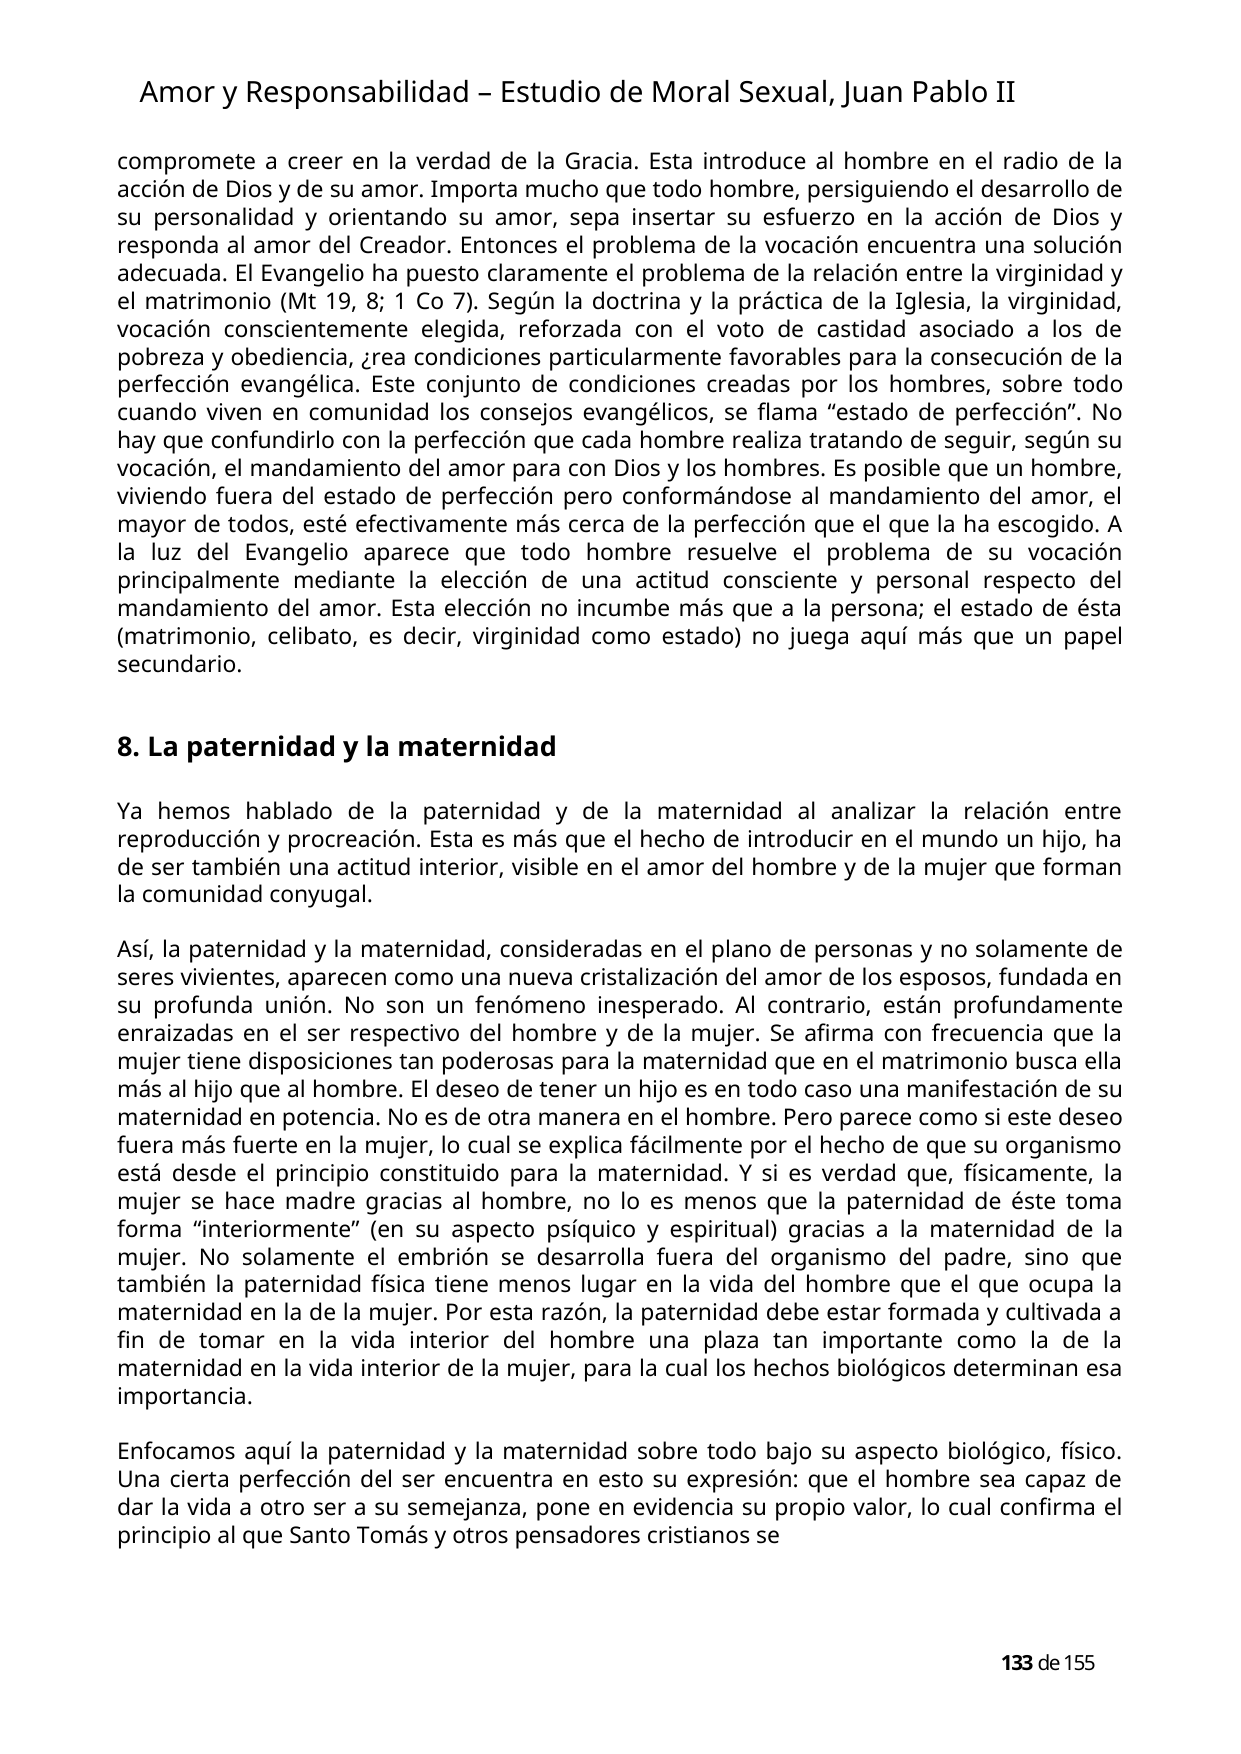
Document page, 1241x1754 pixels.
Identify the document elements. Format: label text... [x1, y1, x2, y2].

text 8. La paternidad y la maternidad [117, 731, 1124, 763]
text Así, la paternidad y la maternidad, consideradas en el plano de personas y no solamente de seres vivientes, aparecen como una nueva cristalización del amor de los esposos, fundada en su profunda unión. No son un fenómeno inesperado. Al contrario, están profundamente enraizadas en el ser respectivo del hombre y de la mujer. Se afirma con frecuencia que la mujer tiene disposiciones tan poderosas para la maternidad que en el matrimonio busca ella más al hijo que al hombre. El deseo de tener un hijo es en todo caso una manifestación de su maternidad en potencia. No es de otra manera en el hombre. Pero parece como si este deseo fuera más fuerte en la mujer, lo cual se explica fácilmente por el hecho de que su organismo está desde el principio constituido para la maternidad. Y si es verdad que, físicamente, la mujer se hace madre gracias al hombre, no lo es menos que la paternidad de éste toma forma “interiormente” (en su aspecto psíquico y espiritual) gracias a la maternidad de la mujer. No solamente el embrión se desarrolla fuera del organismo del padre, sino que también la paternidad física tiene menos lugar en la vida del hombre que el que ocupa la maternidad en la de la mujer. Por esta razón, la paternidad debe estar formada y cultivada a fin de tomar en la vida interior del hombre una plaza tan importante como la de la maternidad en la vida interior de la mujer, para la cual los hechos biológicos determinan esa importancia. [117, 936, 1124, 1410]
text compromete a creer en la verdad de la Gracia. Esta introduce al hombre en el radio de la acción de Dios y de su amor. Importa mucho que todo hombre, persiguiendo el desarrollo de su personalidad y orientando su amor, sepa insertar su esfuerzo en la acción de Dios y responda al amor del Creador. Entonces el problema de la vocación encuentra una solución adecuada. El Evangelio ha puesto claramente el problema de la relación entre la virginidad y el matrimonio (Mt 19, 8; 1 Co 7). Según la doctrina y la práctica de la Iglesia, la virginidad, vocación conscientemente elegida, reforzada con el voto de castidad asociado a los de pobreza y obediencia, ¿rea condiciones particularmente favorables para la consecución de la perfección evangélica. Este conjunto de condiciones creadas por los hombres, sobre todo cuando viven en comunidad los consejos evangélicos, se flama “estado de perfección”. No hay que confundirlo con la perfección que cada hombre realiza tratando de seguir, según su vocación, el mandamiento del amor para con Dios y los hombres. Es posible que un hombre, viviendo fuera del estado de perfección pero conformándose al mandamiento del amor, el mayor de todos, esté efectivamente más cerca de la perfección que el que la ha escogido. A la luz del Evangelio aparece que todo hombre resuelve el problema de su vocación principalmente mediante la elección de una actitud consciente y personal respecto del mandamiento del amor. Esta elección no incumbe más que a la persona; el estado de ésta (matrimonio, celibato, es decir, virginidad como estado) no juega aquí más que un papel secundario. [117, 147, 1124, 678]
text Amor y Responsabilidad – Estudio de Moral Sexual, Juan Pablo II [139, 75, 1124, 109]
text Enfocamos aquí la paternidad y la maternidad sobre todo bajo su aspecto biológico, físico. Una cierta perfección del ser encuentra en esto su expresión: que el hombre sea capaz de dar la vida a otro ser a su semejanza, pone en evidencia su propio valor, lo cual confirma el principio al que Santo Tomás y otros pensadores cristianos se [117, 1437, 1124, 1549]
text Ya hemos hablado de la paternidad y de la maternidad al analizar la relación entre reproducción y procreación. Esta es más que el hecho de introducir en el mundo un hijo, ha de ser también una actitud interior, visible en el amor del hombre y de la mujer que forman la comunidad conyugal. [117, 797, 1124, 908]
